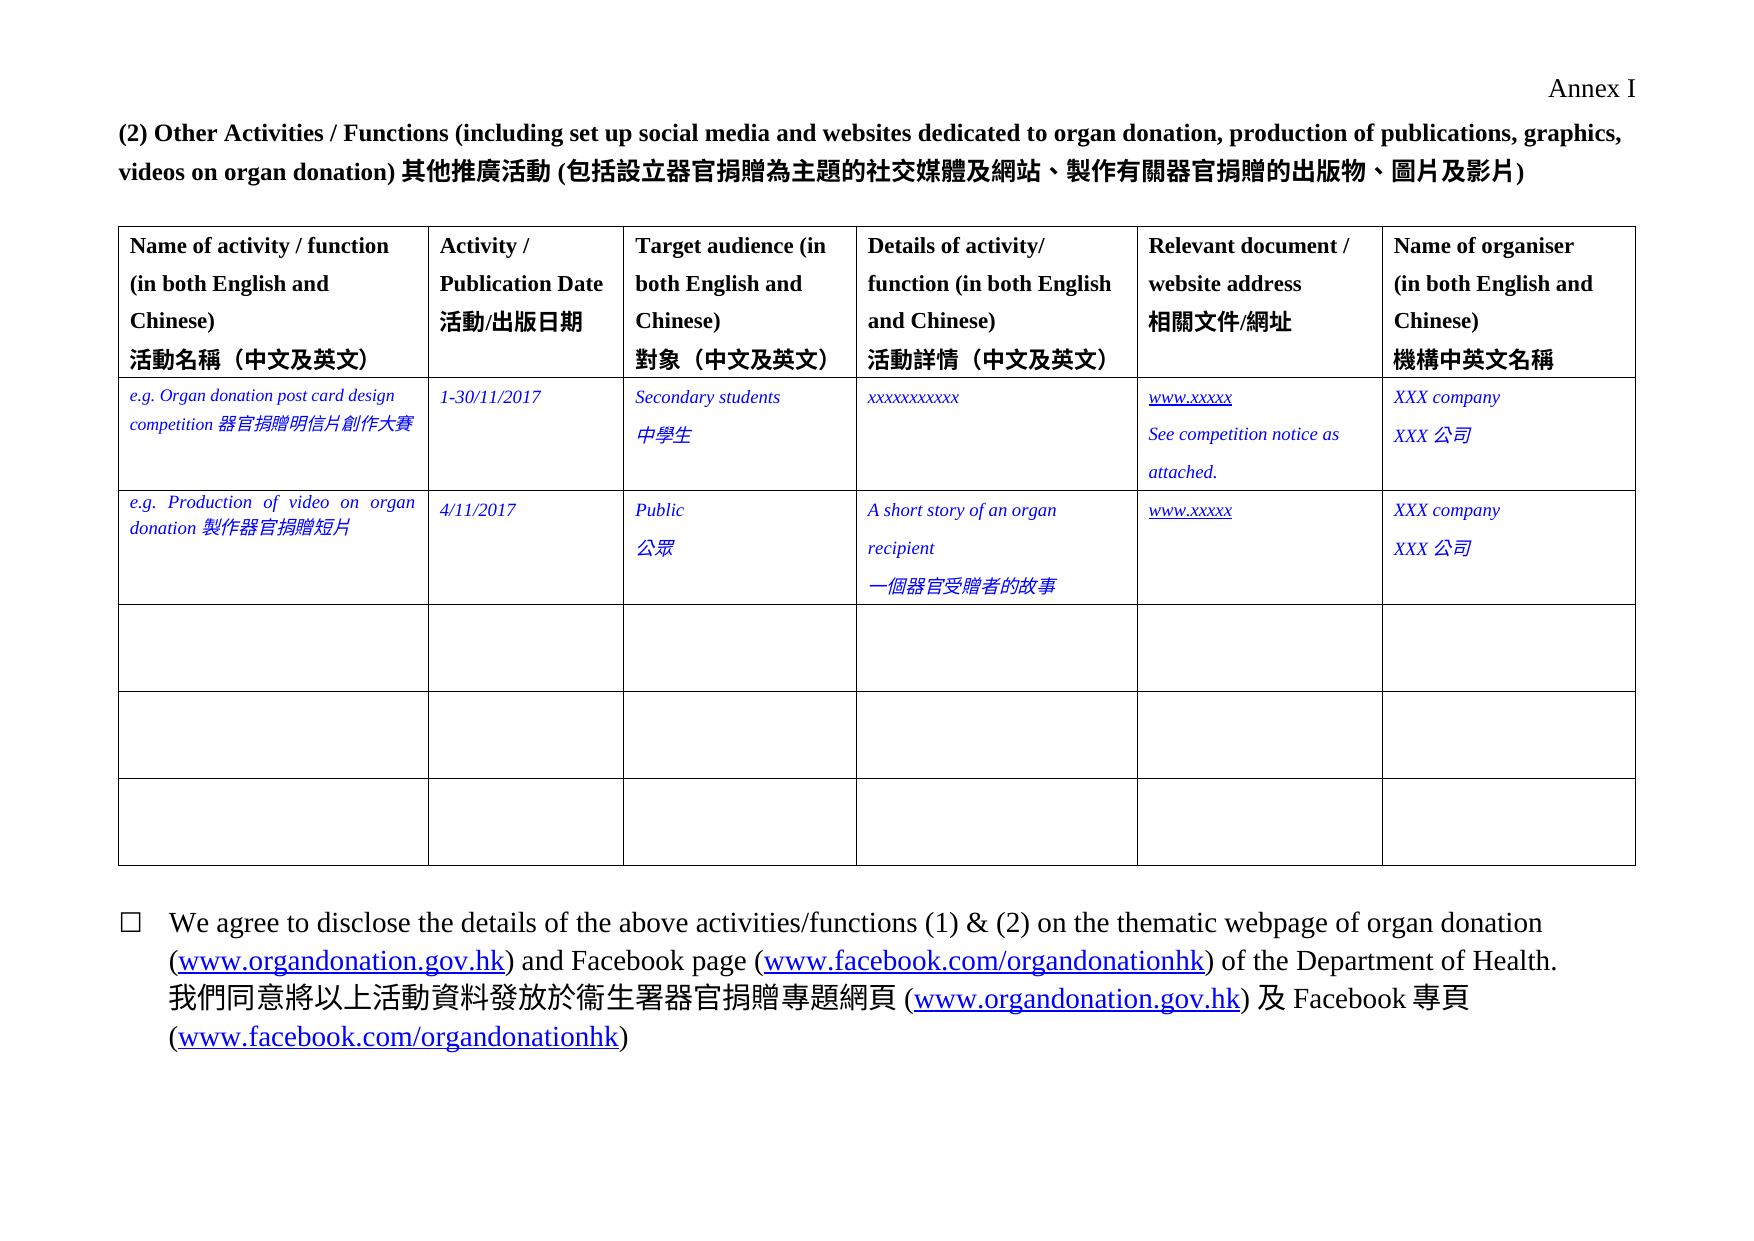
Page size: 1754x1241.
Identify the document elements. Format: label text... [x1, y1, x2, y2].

table_cell [624, 779, 856, 865]
table_header Details of activity/ function (in both English and Chinese) 活動詳情（中文及英文） [857, 227, 1137, 377]
table_cell www.xxxxx See competition notice as attached. [1138, 378, 1382, 490]
table_cell [1138, 692, 1382, 778]
table_cell XXX company XXX 公司 [1383, 378, 1635, 490]
table_cell [1138, 779, 1382, 865]
table_cell [119, 605, 428, 691]
table_cell XXX company XXX 公司 [1383, 491, 1635, 604]
table_cell A short story of an organ recipient 一個器官受贈者的故事 [857, 491, 1137, 604]
table_cell [624, 692, 856, 778]
text 我們同意將以上活動資料發放於衞生署器官捐贈專題網頁 (www.organdonation.gov.hk) 及 Facebook專頁(www.facebook.com/organdonationhk) [168, 978, 1636, 1053]
table_cell Public 公眾 [624, 491, 856, 604]
table_header Target audience (in both English and Chinese) 對象（中文及英文） [624, 227, 856, 377]
table_cell e.g. Production of video on organ donation 製作器官捐贈短片 [119, 491, 428, 604]
table_header Name of activity / function (in both English and Chinese) 活動名稱（中文及英文） [119, 227, 428, 377]
table_cell [1138, 605, 1382, 691]
table_cell [857, 692, 1137, 778]
table_cell [1383, 692, 1635, 778]
text (2) Other Activities / Functions (including set up social media and websites dedicated to organ donation, production of publications, graphics, videos on organ donation) 其他推廣活動 (包括設立器官捐贈為主題的社交媒體及網站、製作有關器官捐贈的出版物、圖片及影片) [118, 113, 1636, 188]
table_cell [1383, 605, 1635, 691]
table_cell [119, 779, 428, 865]
table_cell xxxxxxxxxxx [857, 378, 1137, 490]
table_cell [429, 692, 623, 778]
table_header Relevant document / website address 相關文件/網址 [1138, 227, 1382, 377]
table_cell 1-30/11/2017 [429, 378, 623, 490]
table_cell Secondary students 中學生 [624, 378, 856, 490]
table_cell [429, 779, 623, 865]
table_cell e.g. Organ donation post card design competition 器官捐贈明信片創作大賽 [119, 378, 428, 490]
table_cell [429, 605, 623, 691]
text We agree to disclose the details of the above activities/functions (1) & (2) on the thematic webpage of organ donation (www.organdonation.gov.hk) and Facebook page (www.facebook.com/organdonationhk) of the Department of Health. [118, 903, 1636, 978]
table_cell www.xxxxx [1138, 491, 1382, 604]
table_cell [624, 605, 856, 691]
table_cell [1383, 779, 1635, 865]
table_cell [119, 692, 428, 778]
table_cell [857, 605, 1137, 691]
table_header Name of organiser (in both English and Chinese) 機構中英文名稱 [1383, 227, 1635, 377]
table_cell [857, 779, 1137, 865]
table_cell 4/11/2017 [429, 491, 623, 604]
table_header Activity / Publication Date 活動/出版日期 [429, 227, 623, 377]
